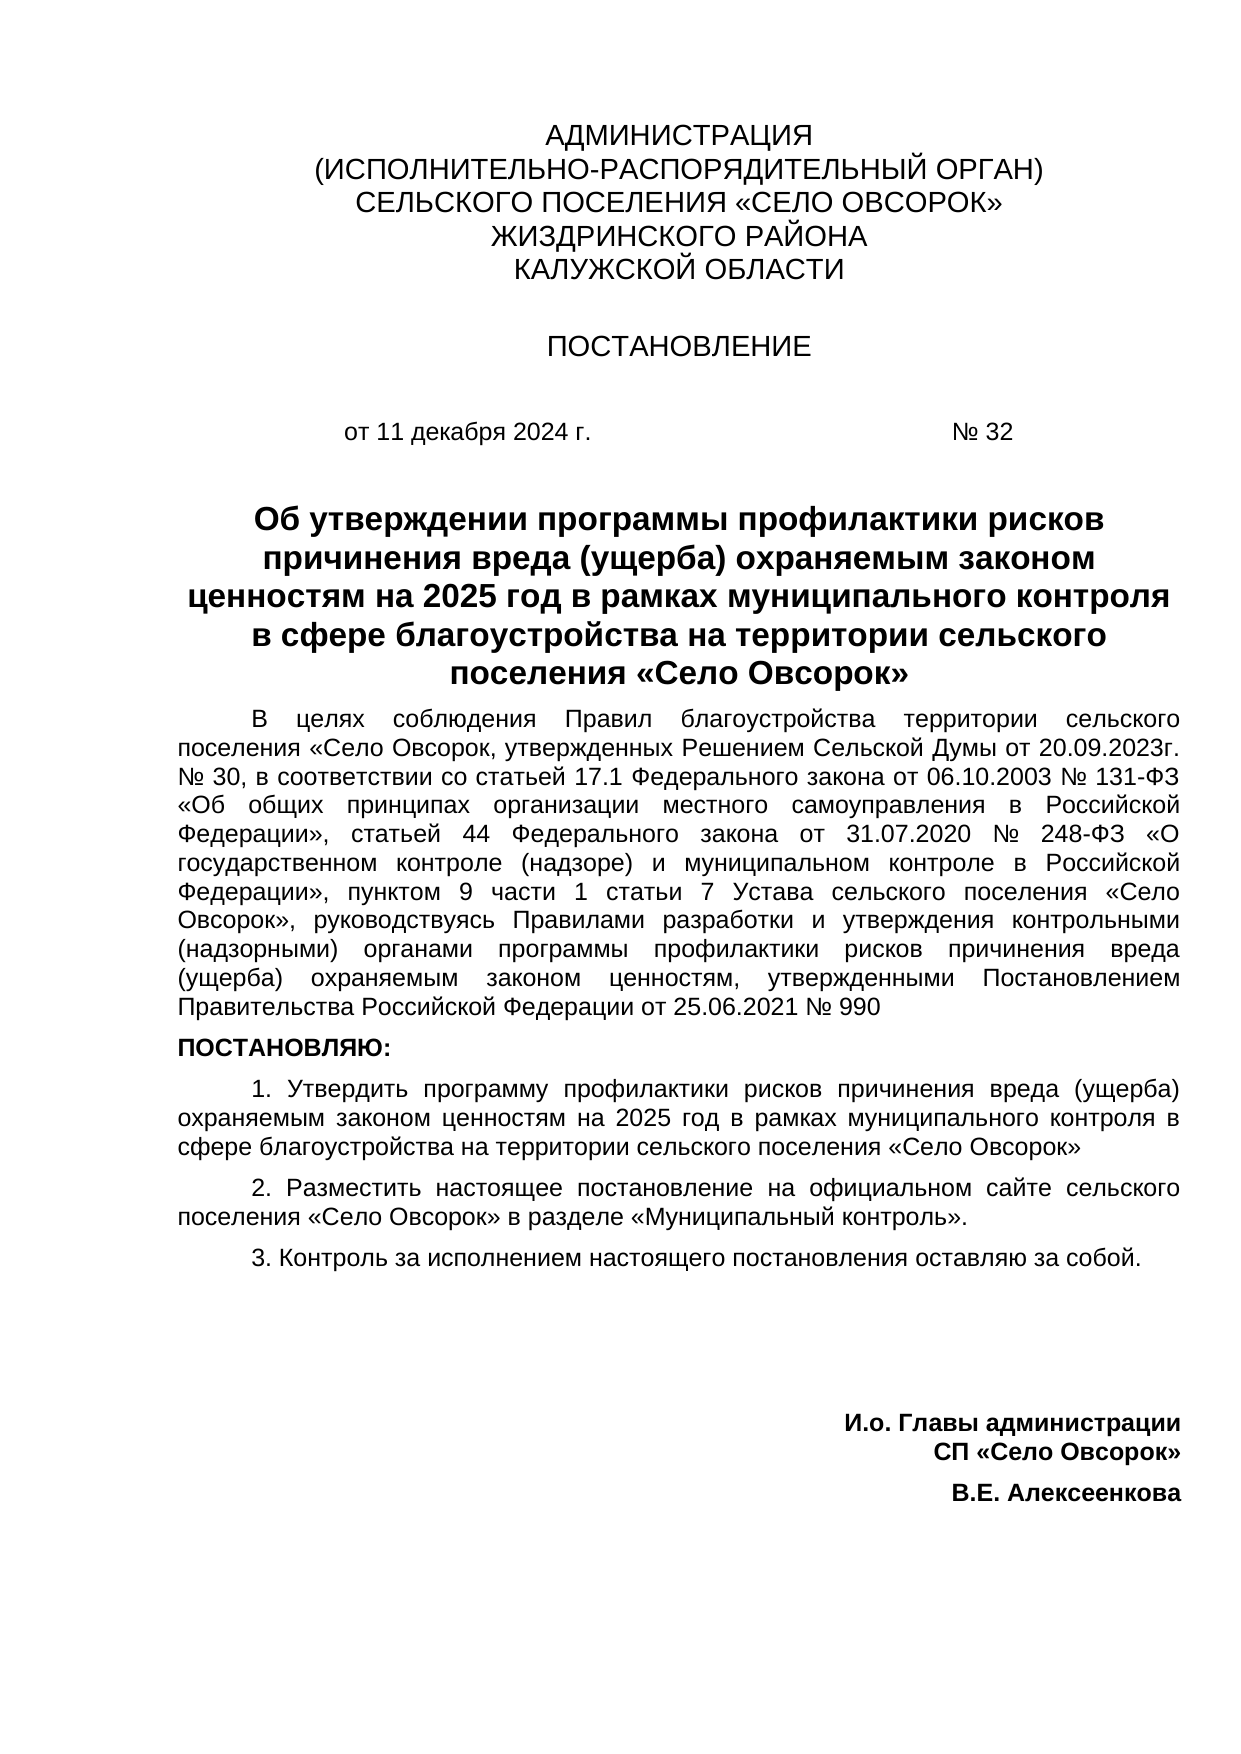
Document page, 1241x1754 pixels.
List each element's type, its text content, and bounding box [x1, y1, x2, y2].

text 2. Разместить настоящее постановление на официальном сайте сельского поселения «Село Овсорок» в разделе «Муниципальный контроль». [177, 1173, 1181, 1230]
text И.о. Главы администрации СП «Село Овсорок» [177, 1408, 1181, 1465]
text от 11 декабря 2024 г. № 32 [177, 417, 1181, 446]
text В целях соблюдения Правил благоустройства территории сельского поселения «Село Овсорок, утвержденных Решением Сельской Думы от 20.09.2023г. № 30, в соответствии со статьей 17.1 Федерального закона от 06.10.2003 № 131-ФЗ «Об общих принципах организации местного самоуправления в Российской Федерации», статьей 44 Федерального закона от 31.07.2020 № 248-ФЗ «О государственном контроле (надзоре) и муниципальном контроле в Российской Федерации», пунктом 9 части 1 статьи 7 Устава сельского поселения «Село Овсорок», руководствуясь Правилами разработки и утверждения контрольными (надзорными) органами программы профилактики рисков причинения вреда (ущерба) охраняемым законом ценностям, утвержденными Постановлением Правительства Российской Федерации от 25.06.2021 № 990 [177, 704, 1181, 1020]
text ПОСТАНОВЛЯЮ: [177, 1033, 1181, 1061]
text Об утверждении программы профилактики рисков причинения вреда (ущерба) охраняемым законом ценностям на 2025 год в рамках муниципального контроля в сфере благоустройства на территории сельского поселения «Село Овсорок» [177, 499, 1181, 691]
text 3. Контроль за исполнением настоящего постановления оставляю за собой. [177, 1243, 1181, 1271]
text АДМИНИСТРАЦИЯ (ИСПОЛНИТЕЛЬНО-РАСПОРЯДИТЕЛЬНЫЙ ОРГАН) СЕЛЬСКОГО ПОСЕЛЕНИЯ «СЕЛО ОВСОРОК» ЖИЗДРИНСКОГО РАЙОНА КАЛУЖСКОЙ ОБЛАСТИ [177, 118, 1181, 317]
text В.Е. Алексеенкова [177, 1478, 1181, 1506]
text ПОСТАНОВЛЕНИЕ [177, 329, 1181, 363]
text 1. Утвердить программу профилактики рисков причинения вреда (ущерба) охраняемым законом ценностям на 2025 год в рамках муниципального контроля в сфере благоустройства на территории сельского поселения «Село Овсорок» [177, 1074, 1181, 1160]
